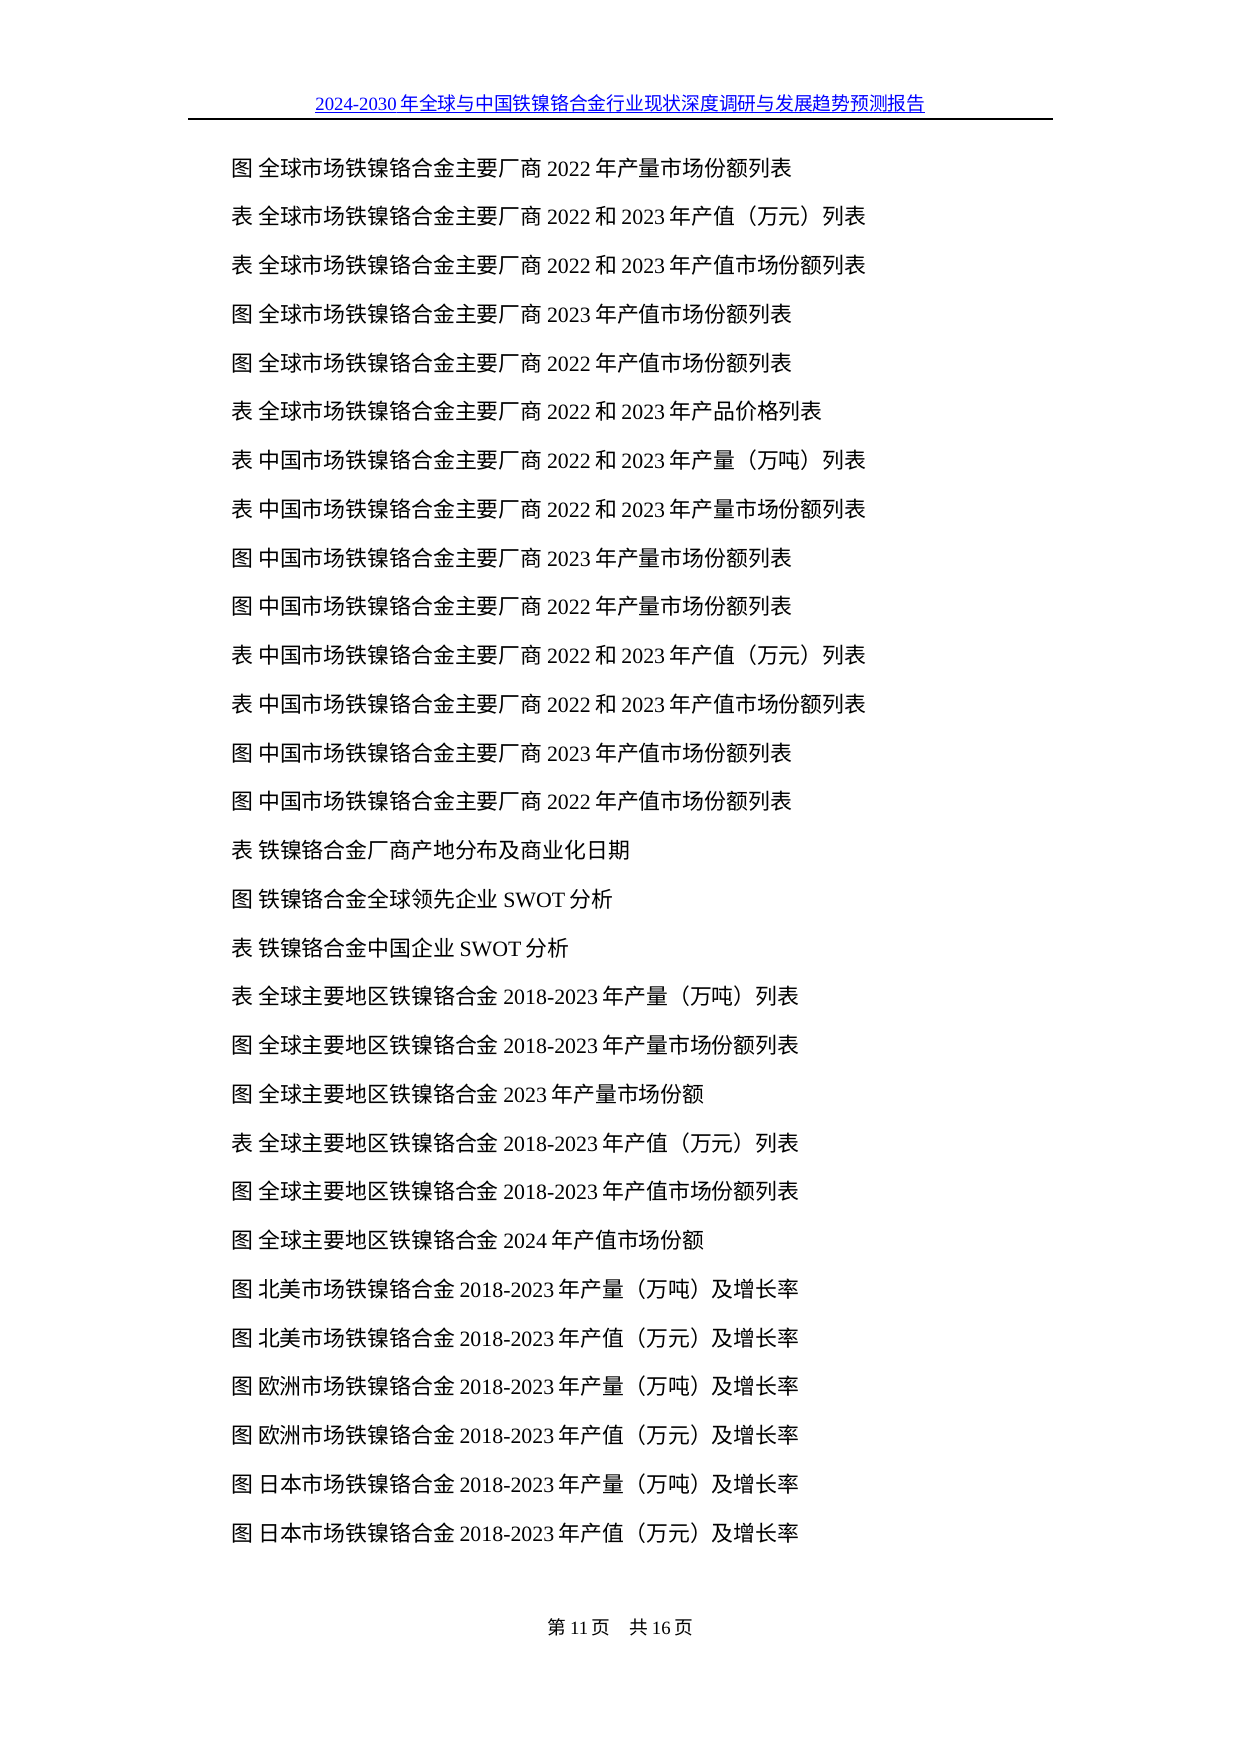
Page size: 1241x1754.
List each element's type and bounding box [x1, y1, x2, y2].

text [187, 150, 1053, 1548]
